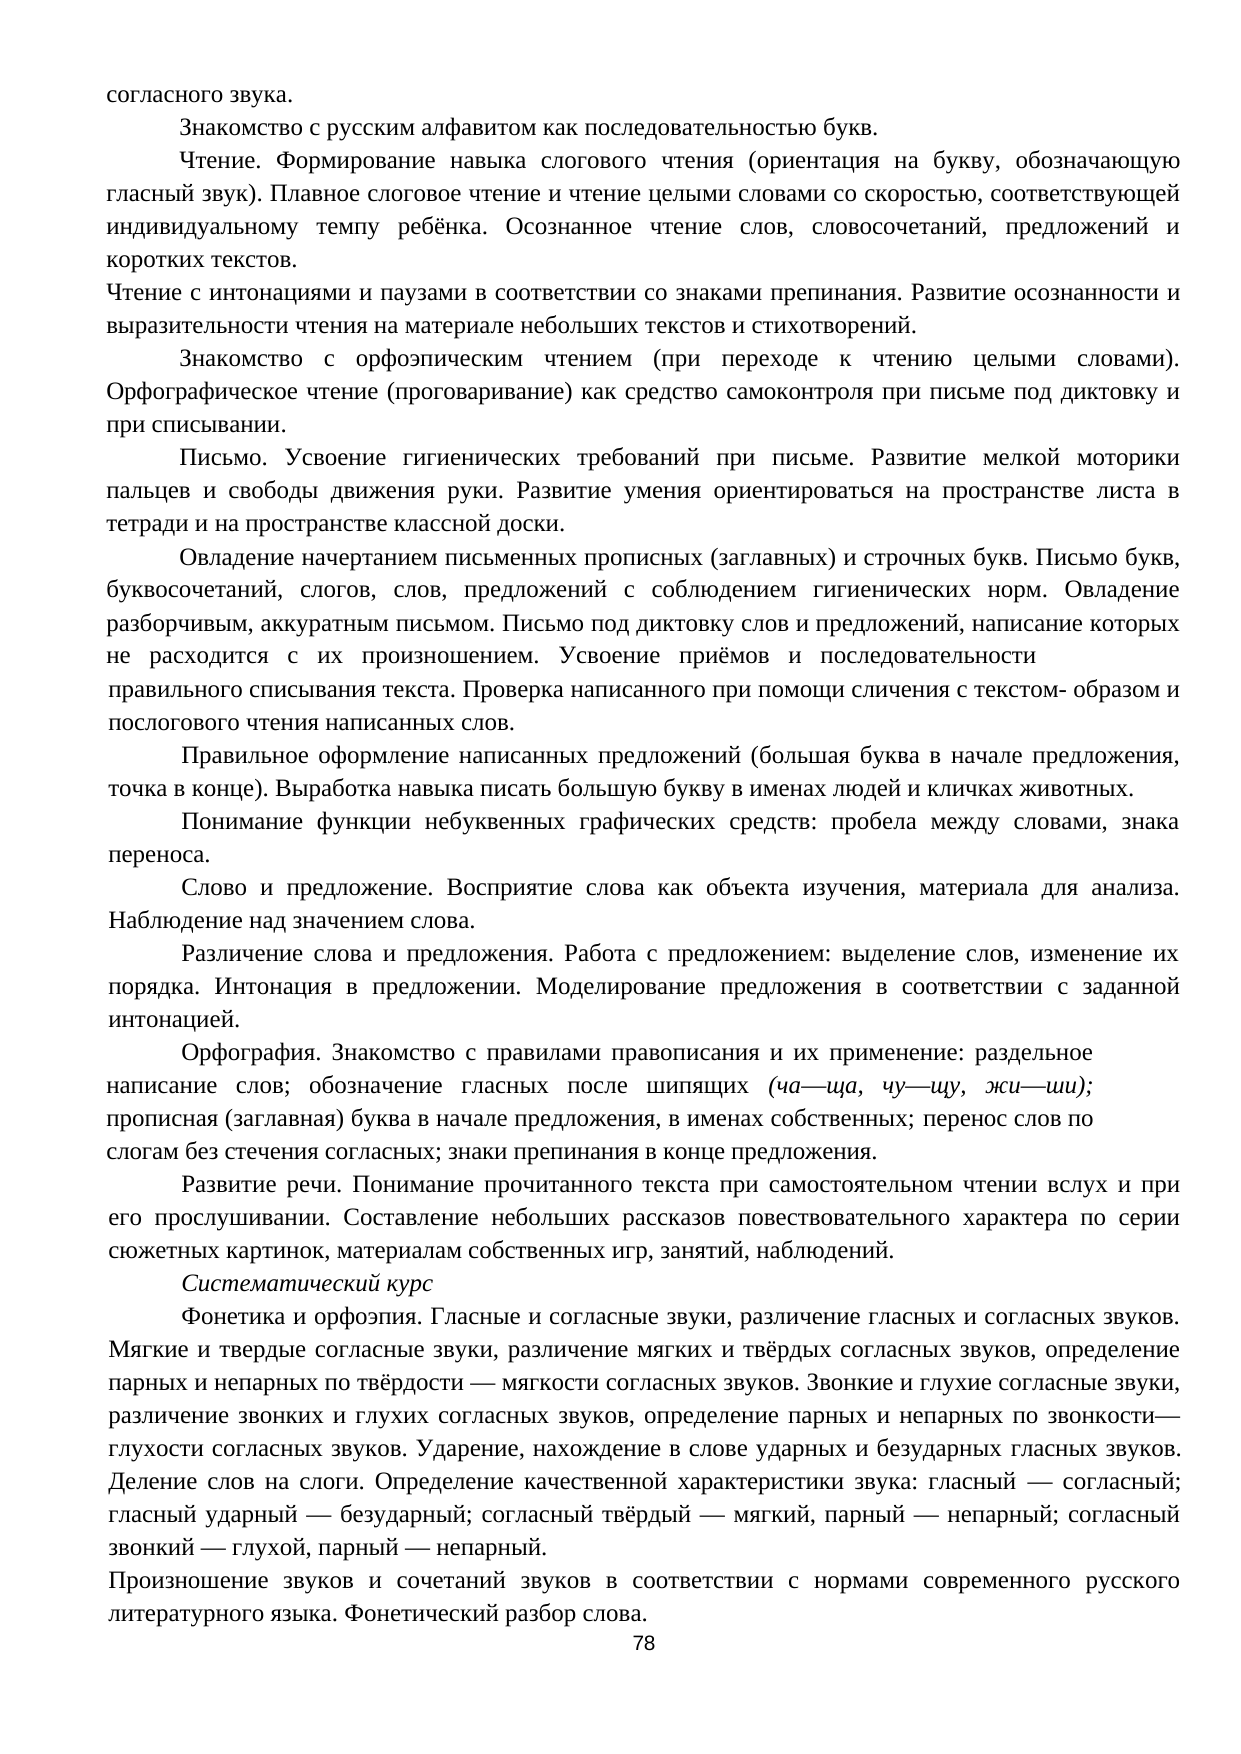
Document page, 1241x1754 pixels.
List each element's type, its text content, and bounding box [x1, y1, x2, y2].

text Орфография. Знакомство с правилами правописания и их применение: раздельное написание слов; обозначение гласных после шипящих (ча—ща, чу—щу, жи—ши); прописная (заглавная) буква в начале предложения, в именах собственных; перенос слов по слогам без стечения согласных; знаки препинания в конце предложения. [106, 1037, 1094, 1165]
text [106, 79, 1181, 108]
text Овладение начертанием письменных прописных (заглавных) и строчных букв. Письмо букв, буквосочетаний, слогов, слов, предложений с соблюдением гигиенических норм. Овладение разборчивым, аккуратным письмом. Письмо под диктовку слов и предложений, написание которых не расходится с их произношением. Усвоение приёмов и последовательности [106, 542, 1181, 669]
text Развитие речи. Понимание прочитанного текста при самостоятельном чтении вслух и при его прослушивании. Составление небольших рассказов повествовательного характера по серии сюжетных картинок, материалам собственных игр, занятий, наблюдений. [108, 1169, 1181, 1264]
text правильного списывания текста. Проверка написанного при помощи сличения с текстом- образом и послогового чтения написанных слов. [108, 674, 1181, 735]
text Письмо. Усвоение гигиенических требований при письме. Развитие мелкой моторики пальцев и свободы движения руки. Развитие умения ориентироваться на пространстве листа в тетради и на пространстве классной доски. [106, 442, 1181, 537]
text Различение слова и предложения. Работа с предложением: выделение слов, изменение их порядка. Интонация в предложении. Моделирование предложения в соответствии с заданной интонацией. [108, 938, 1181, 1033]
text Правильное оформление написанных предложений (большая буква в начале предложения, точка в конце). Выработка навыка писать большую букву в именах людей и кличках животных. [108, 740, 1181, 801]
text Знакомство с орфоэпическим чтением (при переходе к чтению целыми словами). Орфографическое чтение (проговаривание) как средство самоконтроля при письме под диктовку и при списывании. [106, 343, 1181, 438]
text Фонетика и орфоэпия. Гласные и согласные звуки, различение гласных и согласных звуков. Мягкие и твердые согласные звуки, различение мягких и твёрдых согласных звуков, определение парных и непарных по твёрдости — мягкости согласных звуков. Звонкие и глухие согласные звуки, различение звонких и глухих согласных звуков, определение парных и непарных по звонкости—глухости согласных звуков. Ударение, нахождение в слове ударных и безударных гласных звуков. Деление слов на слоги. Определение качественной характеристики звука: гласный — согласный; гласный ударный — безударный; согласный твёрдый — мягкий, парный — непарный; согласный звонкий — глухой, парный — непарный. [108, 1301, 1182, 1561]
text Слово и предложение. Восприятие слова как объекта изучения, материала для анализа. Наблюдение над значением слова. [108, 872, 1181, 933]
text Произношение звуков и сочетаний звуков в соответствии с нормами современного русского литературного языка. Фонетический разбор слова. [108, 1565, 1181, 1627]
text Чтение с интонациями и паузами в соответствии со знаками препинания. Развитие осознанности и выразительности чтения на материале небольших текстов и стихотворений. [106, 277, 1182, 339]
text Систематический курс [181, 1268, 1182, 1297]
text Чтение. Формирование навыка слогового чтения (ориентация на букву, обозначающую гласный звук). Плавное слоговое чтение и чтение целыми словами со скоростью, соответствующей индивидуальному темпу ребёнка. Осознанное чтение слов, словосочетаний, предложений и коротких текстов. [106, 145, 1181, 273]
text Знакомство с русским алфавитом как последовательностью букв. [179, 112, 1182, 141]
text Понимание функции небуквенных графических средств: пробела между словами, знака переноса. [108, 806, 1181, 867]
